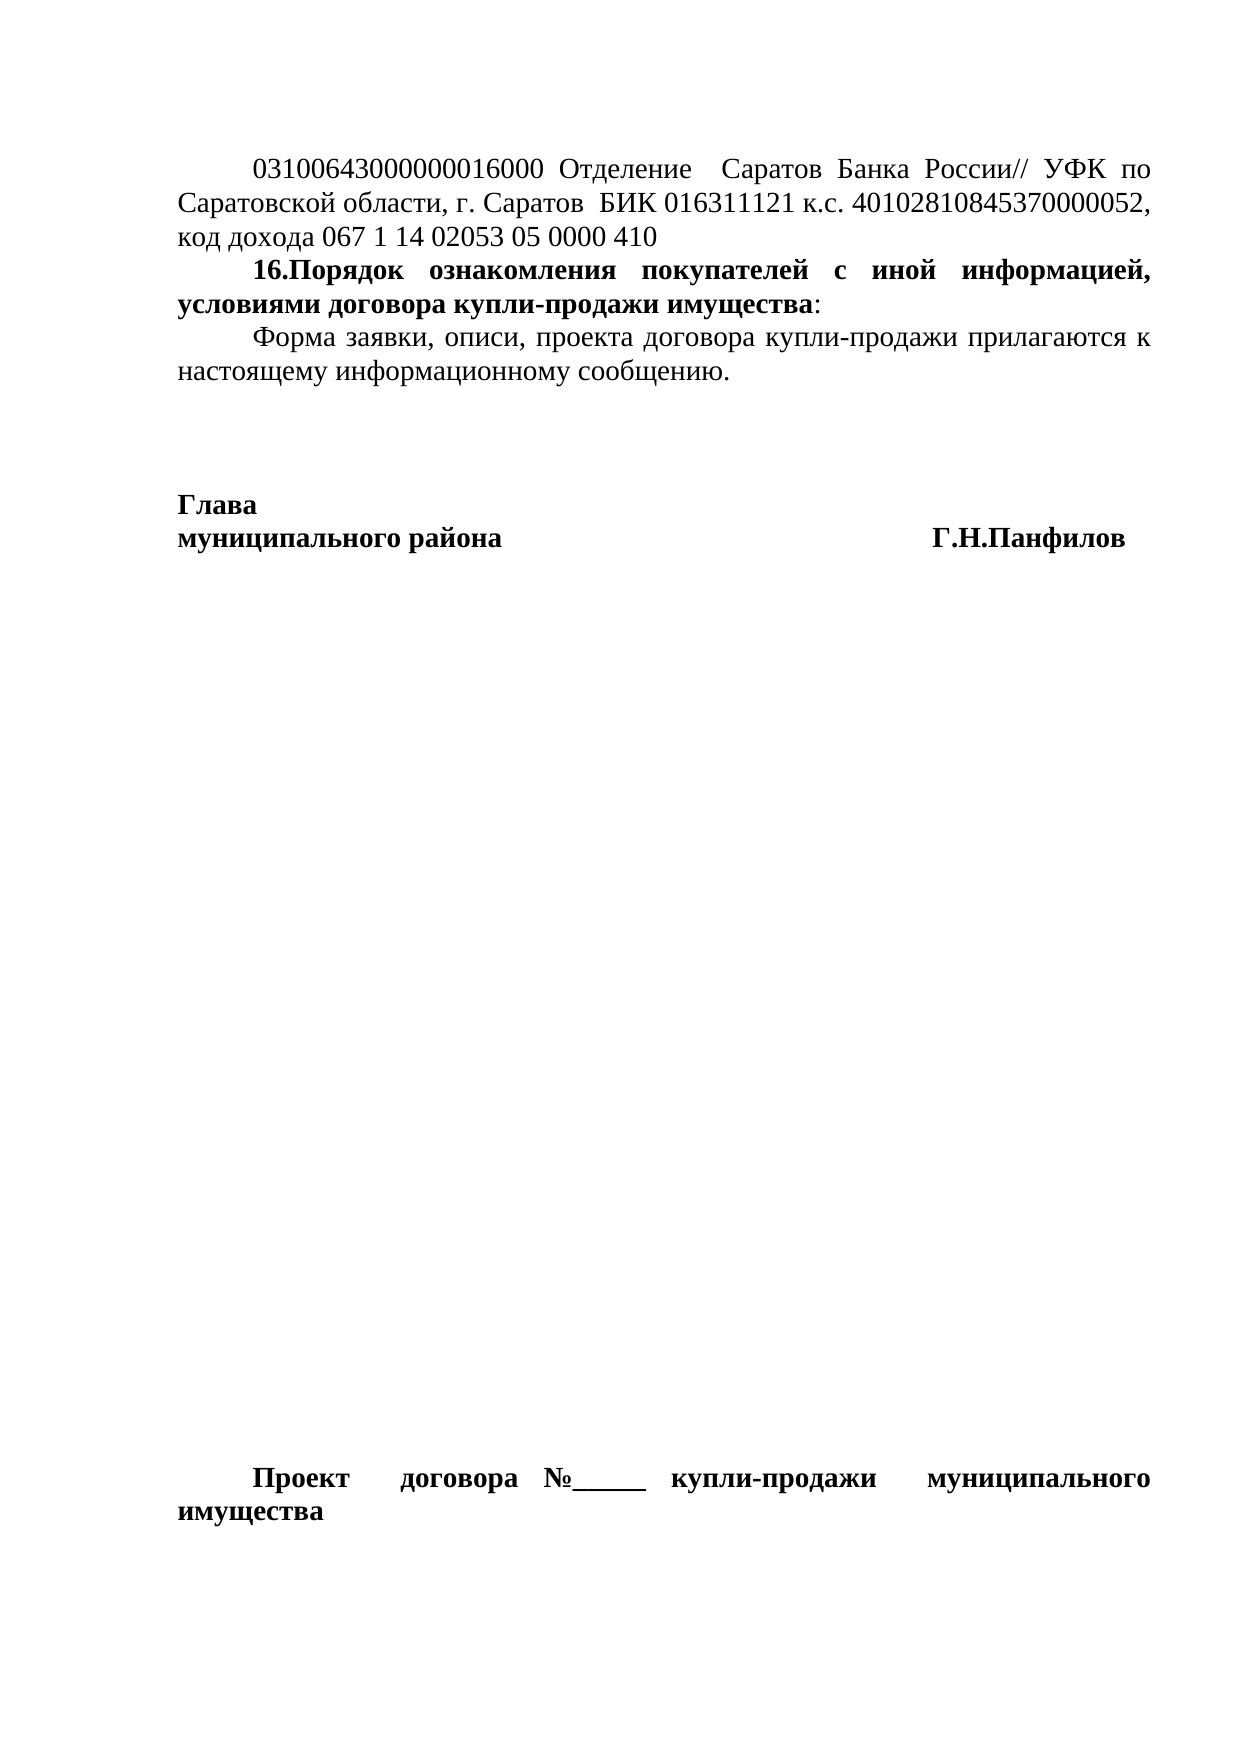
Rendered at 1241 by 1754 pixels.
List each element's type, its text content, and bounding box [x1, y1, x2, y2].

text Глава [177, 487, 1152, 521]
text Проект договора №_____ купли-продажи муниципального имущества [177, 1460, 1152, 1527]
text 16.Порядок ознакомления покупателей с иной информацией, условиями договора купли-продажи имущества: [177, 252, 1152, 319]
text 03100643000000016000 Отделение Саратов Банка России// УФК по Саратовской области, г. Саратов БИК 016311121 к.с. 40102810845370000052, код дохода 067 1 14 02053 05 0000 410 [177, 152, 1152, 252]
text Форма заявки, описи, проекта договора купли-продажи прилагаются к настоящему информационному сообщению. [177, 319, 1152, 386]
text муниципального района Г.Н.Панфилов [177, 521, 1152, 554]
